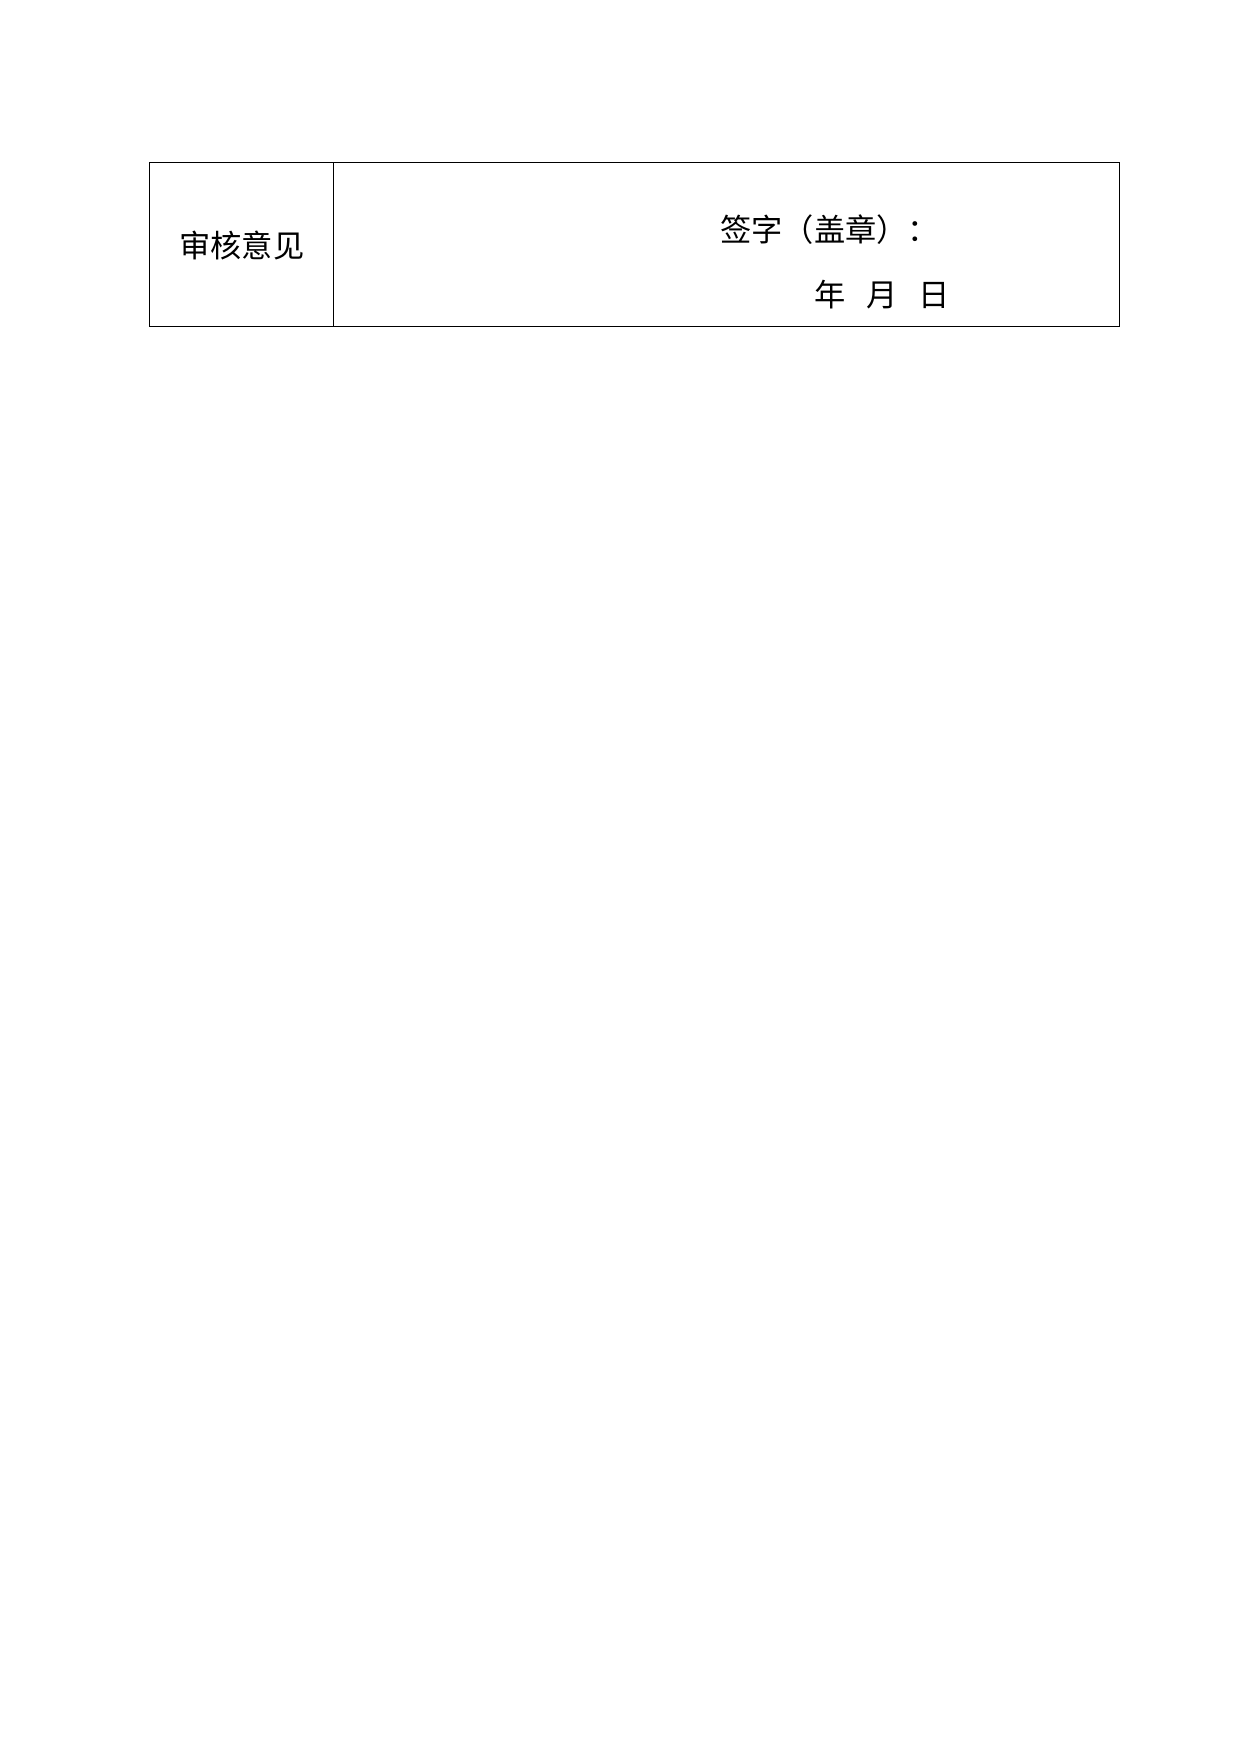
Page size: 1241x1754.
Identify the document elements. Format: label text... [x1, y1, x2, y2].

table_cell 签字（盖章）： 年 月 日 [334, 163, 1119, 326]
table_cell 人力资源部审核意见 [150, 163, 333, 326]
